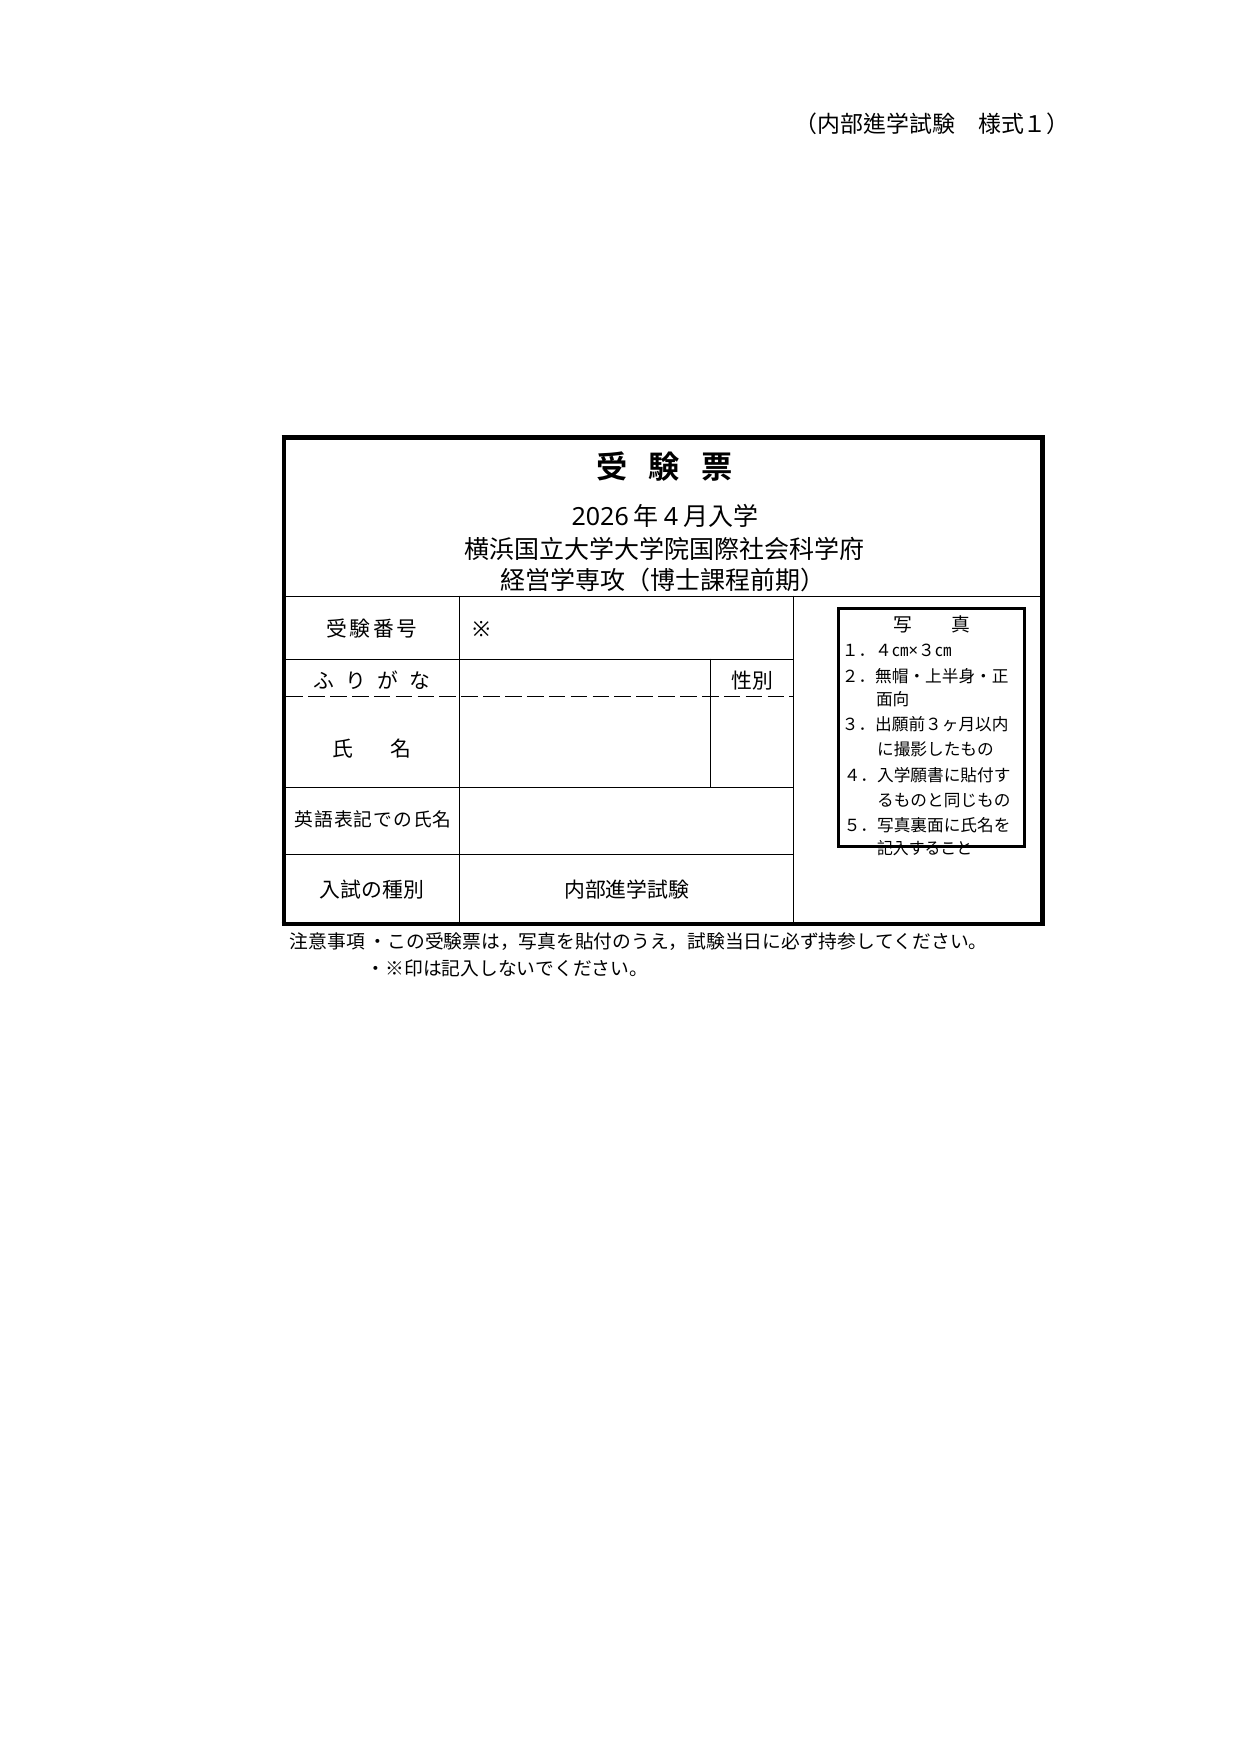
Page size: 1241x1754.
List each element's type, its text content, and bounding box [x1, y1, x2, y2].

table_cell 性別 [711, 660, 793, 696]
table_cell 氏 名 [286, 696, 459, 787]
table_cell [460, 696, 710, 787]
table_cell 入試の種別 [286, 855, 459, 922]
table_cell 内部進学試験 [460, 855, 793, 922]
table_cell [711, 696, 793, 787]
table_cell [460, 660, 710, 696]
table_cell 写 真 １．４㎝×３㎝ ２．無帽・上半身・正 面向 ３．出願前３ヶ月以内に撮影したもの ４．入学願書に貼付するものと同じもの ５．写真裏面に氏名を 記入すること [794, 597, 1040, 922]
table_cell [460, 788, 793, 853]
table_cell ふ り が な [286, 660, 459, 696]
table_cell 英語表記での氏名 [286, 788, 459, 853]
table_header 受 験 票 2026年4月入学 横浜国立大学大学院国際社会科学府 経営学専攻（博士課程前期） [286, 440, 1040, 596]
text ・※印は記入しないでください。 [175, 953, 1069, 981]
table_cell 受験番号 [286, 597, 459, 658]
text 注意事項 ・この受験票は，写真を貼付のうえ，試験当日に必ず持参してください。 [175, 926, 1069, 953]
table_cell ※ [460, 597, 793, 658]
